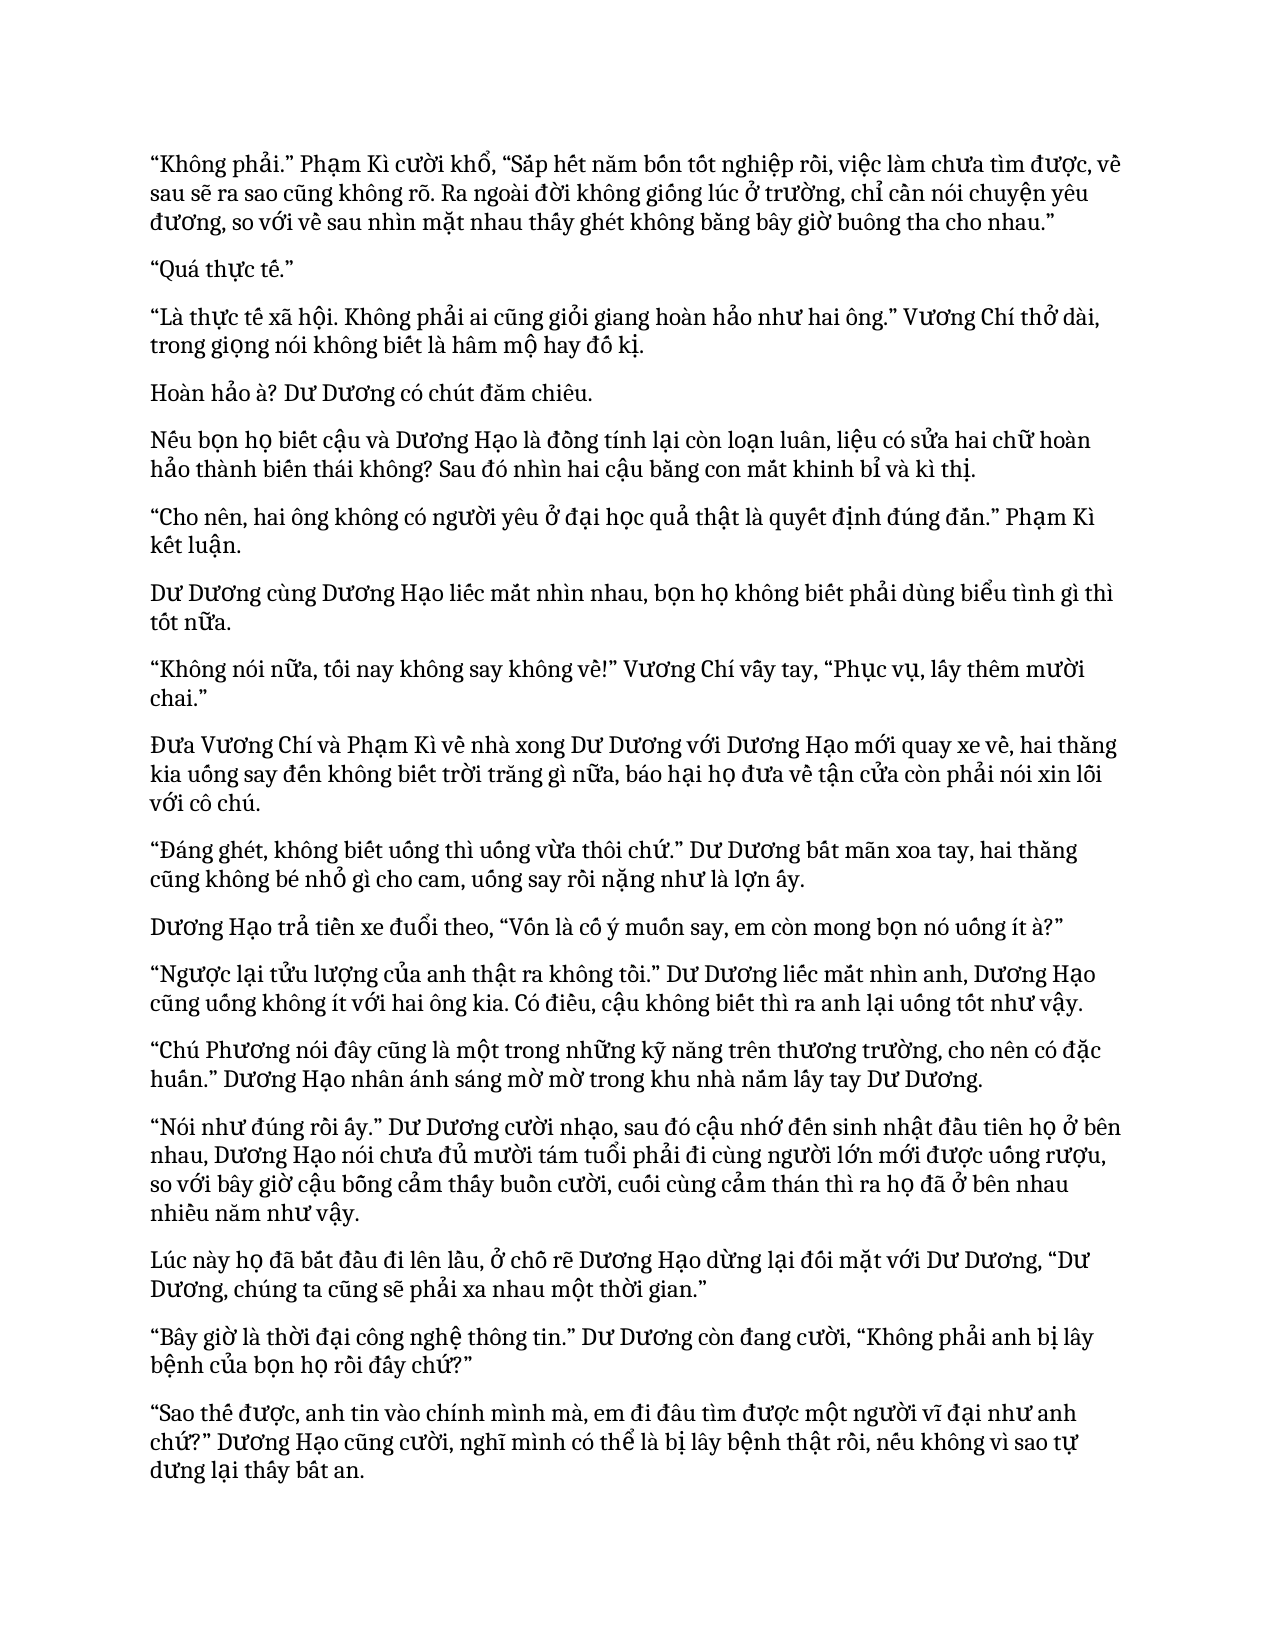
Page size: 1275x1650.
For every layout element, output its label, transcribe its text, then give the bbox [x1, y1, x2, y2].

text Lúc này họ đã bắt đầu đi lên lầu, ở chỗ rẽ Dương Hạo dừng lại đối mặt với Dư Dương, “Dư Dương, chúng ta cũng sẽ phải xa nhau một thời gian.” [150, 1246, 1125, 1304]
text “Không nói nữa, tối nay không say không về!” Vương Chí vẫy tay, “Phục vụ, lấy thêm mười chai.” [150, 655, 1125, 712]
text “Ngược lại tửu lượng của anh thật ra không tồi.” Dư Dương liếc mắt nhìn anh, Dương Hạo cũng uống không ít với hai ông kia. Có điều, cậu không biết thì ra anh lại uống tốt như vậy. [150, 960, 1125, 1017]
text “Đáng ghét, không biết uống thì uống vừa thôi chứ.” Dư Dương bất mãn xoa tay, hai thằng cũng không bé nhỏ gì cho cam, uống say rồi nặng như là lợn ấy. [150, 836, 1125, 894]
text “Nói như đúng rồi ấy.” Dư Dương cười nhạo, sau đó cậu nhớ đến sinh nhật đầu tiên họ ở bên nhau, Dương Hạo nói chưa đủ mười tám tuổi phải đi cùng người lớn mới được uống rượu, so với bây giờ cậu bỗng cảm thấy buồn cười, cuối cùng cảm thán thì ra họ đã ở bên nhau nhiều năm như vậy. [150, 1112, 1125, 1227]
text Dương Hạo trả tiền xe đuổi theo, “Vốn là cố ý muốn say, em còn mong bọn nó uống ít à?” [150, 912, 1125, 941]
text “Không phải.” Phạm Kì cười khổ, “Sắp hết năm bốn tốt nghiệp rồi, việc làm chưa tìm được, về sau sẽ ra sao cũng không rõ. Ra ngoài đời không giống lúc ở trường, chỉ cần nói chuyện yêu đương, so với về sau nhìn mặt nhau thấy ghét không bằng bây giờ buông tha cho nhau.” [150, 150, 1125, 236]
text “Là thực tế xã hội. Không phải ai cũng giỏi giang hoàn hảo như hai ông.” Vương Chí thở dài, trong giọng nói không biết là hâm mộ hay đố kị. [150, 302, 1125, 360]
text “Sao thế được, anh tin vào chính mình mà, em đi đâu tìm được một người vĩ đại như anh chứ?” Dương Hạo cũng cười, nghĩ mình có thể là bị lây bệnh thật rồi, nếu không vì sao tự dưng lại thấy bất an. [150, 1399, 1125, 1485]
text “Chú Phương nói đây cũng là một trong những kỹ năng trên thương trường, cho nên có đặc huấn.” Dương Hạo nhân ánh sáng mờ mờ trong khu nhà nắm lấy tay Dư Dương. [150, 1036, 1125, 1094]
text Dư Dương cùng Dương Hạo liếc mắt nhìn nhau, bọn họ không biết phải dùng biểu tình gì thì tốt nữa. [150, 579, 1125, 636]
text “Cho nên, hai ông không có người yêu ở đại học quả thật là quyết định đúng đắn.” Phạm Kì kết luận. [150, 502, 1125, 560]
text “Bây giờ là thời đại công nghệ thông tin.” Dư Dương còn đang cười, “Không phải anh bị lây bệnh của bọn họ rồi đấy chứ?” [150, 1322, 1125, 1380]
text Hoàn hảo à? Dư Dương có chút đăm chiêu. [150, 379, 1125, 407]
text Nếu bọn họ biết cậu và Dương Hạo là đồng tính lại còn loạn luân, liệu có sửa hai chữ hoàn hảo thành biến thái không? Sau đó nhìn hai cậu bằng con mắt khinh bỉ và kì thị. [150, 426, 1125, 484]
text Đưa Vương Chí và Phạm Kì về nhà xong Dư Dương với Dương Hạo mới quay xe về, hai thằng kia uống say đến không biết trời trăng gì nữa, báo hại họ đưa về tận cửa còn phải nói xin lỗi với cô chú. [150, 731, 1125, 817]
text “Quá thực tế.” [150, 255, 1125, 284]
